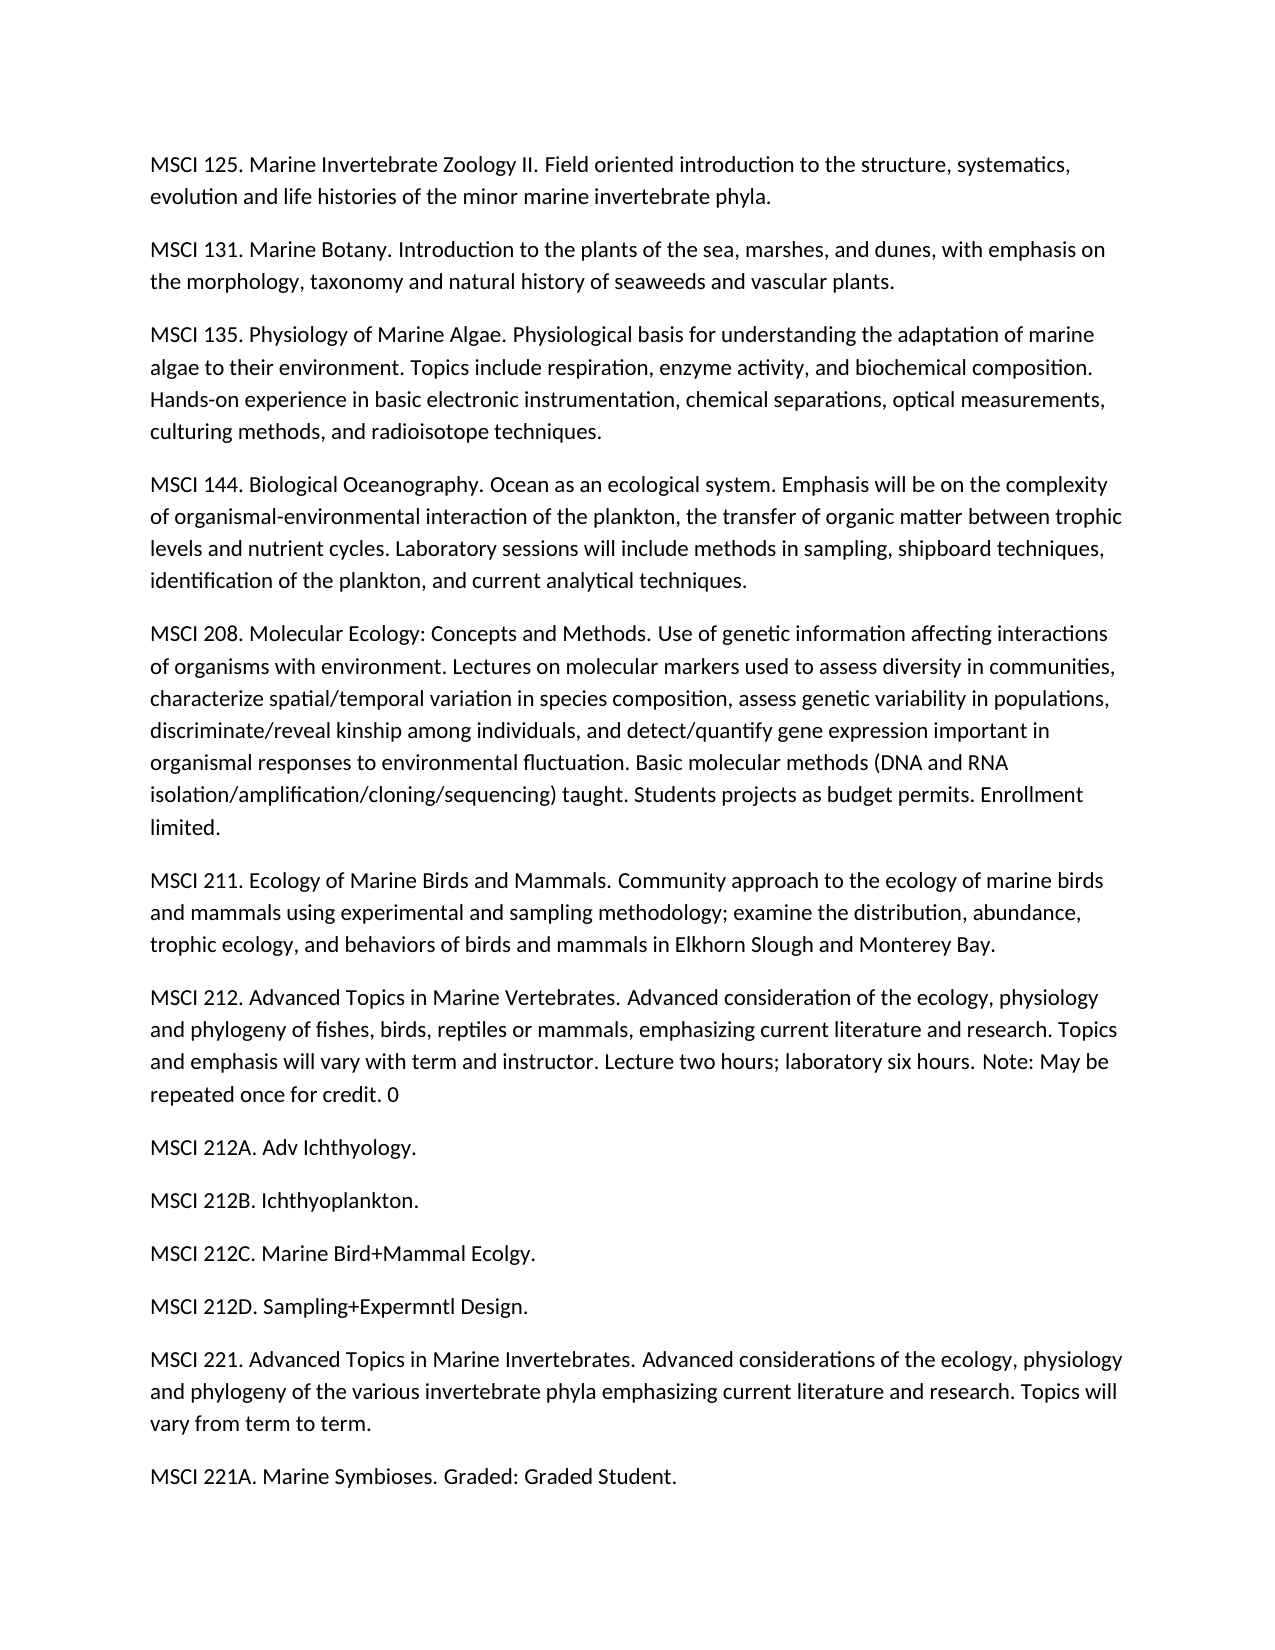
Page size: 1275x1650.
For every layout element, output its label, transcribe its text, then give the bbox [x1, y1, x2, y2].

text MSCI 208. Molecular Ecology: Concepts and Methods. Use of genetic information affecting interactions of organisms with environment. Lectures on molecular markers used to assess diversity in communities, characterize spatial/temporal variation in species composition, assess genetic variability in populations, discriminate/reveal kinship among individuals, and detect/quantify gene expression important in organismal responses to environmental fluctuation. Basic molecular methods (DNA and RNA isolation/amplification/cloning/sequencing) taught. Students projects as budget permits. Enrollment limited. [150, 619, 1125, 841]
text MSCI 125. Marine Invertebrate Zoology II. Field oriented introduction to the structure, systematics, evolution and life histories of the minor marine invertebrate phyla. [150, 150, 1125, 210]
text MSCI 212D. Sampling+Expermntl Design. [150, 1292, 1125, 1320]
text MSCI 211. Ecology of Marine Birds and Mammals. Community approach to the ecology of marine birds and mammals using experimental and sampling methodology; examine the distribution, abundance, trophic ecology, and behaviors of birds and mammals in Elkhorn Slough and Monterey Bay. [150, 866, 1125, 958]
text MSCI 221A. Marine Symbioses. Graded: Graded Student. [150, 1462, 1125, 1490]
text MSCI 212A. Adv Ichthyology. [150, 1133, 1125, 1161]
text MSCI 221. Advanced Topics in Marine Invertebrates. Advanced considerations of the ecology, physiology and phylogeny of the various invertebrate phyla emphasizing current literature and research. Topics will vary from term to term. [150, 1345, 1125, 1437]
text MSCI 131. Marine Botany. Introduction to the plants of the sea, marshes, and dunes, with emphasis on the morphology, taxonomy and natural history of seaweeds and vascular plants. [150, 235, 1125, 295]
text MSCI 144. Biological Oceanography. Ocean as an ecological system. Emphasis will be on the complexity of organismal-environmental interaction of the plankton, the transfer of organic matter between trophic levels and nutrient cycles. Laboratory sessions will include methods in sampling, shipboard techniques, identification of the plankton, and current analytical techniques. [150, 470, 1125, 594]
text MSCI 135. Physiology of Marine Algae. Physiological basis for understanding the adaptation of marine algae to their environment. Topics include respiration, enzyme activity, and biochemical composition. Hands-on experience in basic electronic instrumentation, chemical separations, optical measurements, culturing methods, and radioisotope techniques. [150, 320, 1125, 445]
text MSCI 212B. Ichthyoplankton. [150, 1186, 1125, 1214]
text MSCI 212. Advanced Topics in Marine Vertebrates. Advanced consideration of the ecology, physiology and phylogeny of fishes, birds, reptiles or mammals, emphasizing current literature and research. Topics and emphasis will vary with term and instructor. Lecture two hours; laboratory six hours. Note: May be repeated once for credit. 0 [150, 983, 1125, 1108]
text MSCI 212C. Marine Bird+Mammal Ecolgy. [150, 1239, 1125, 1267]
